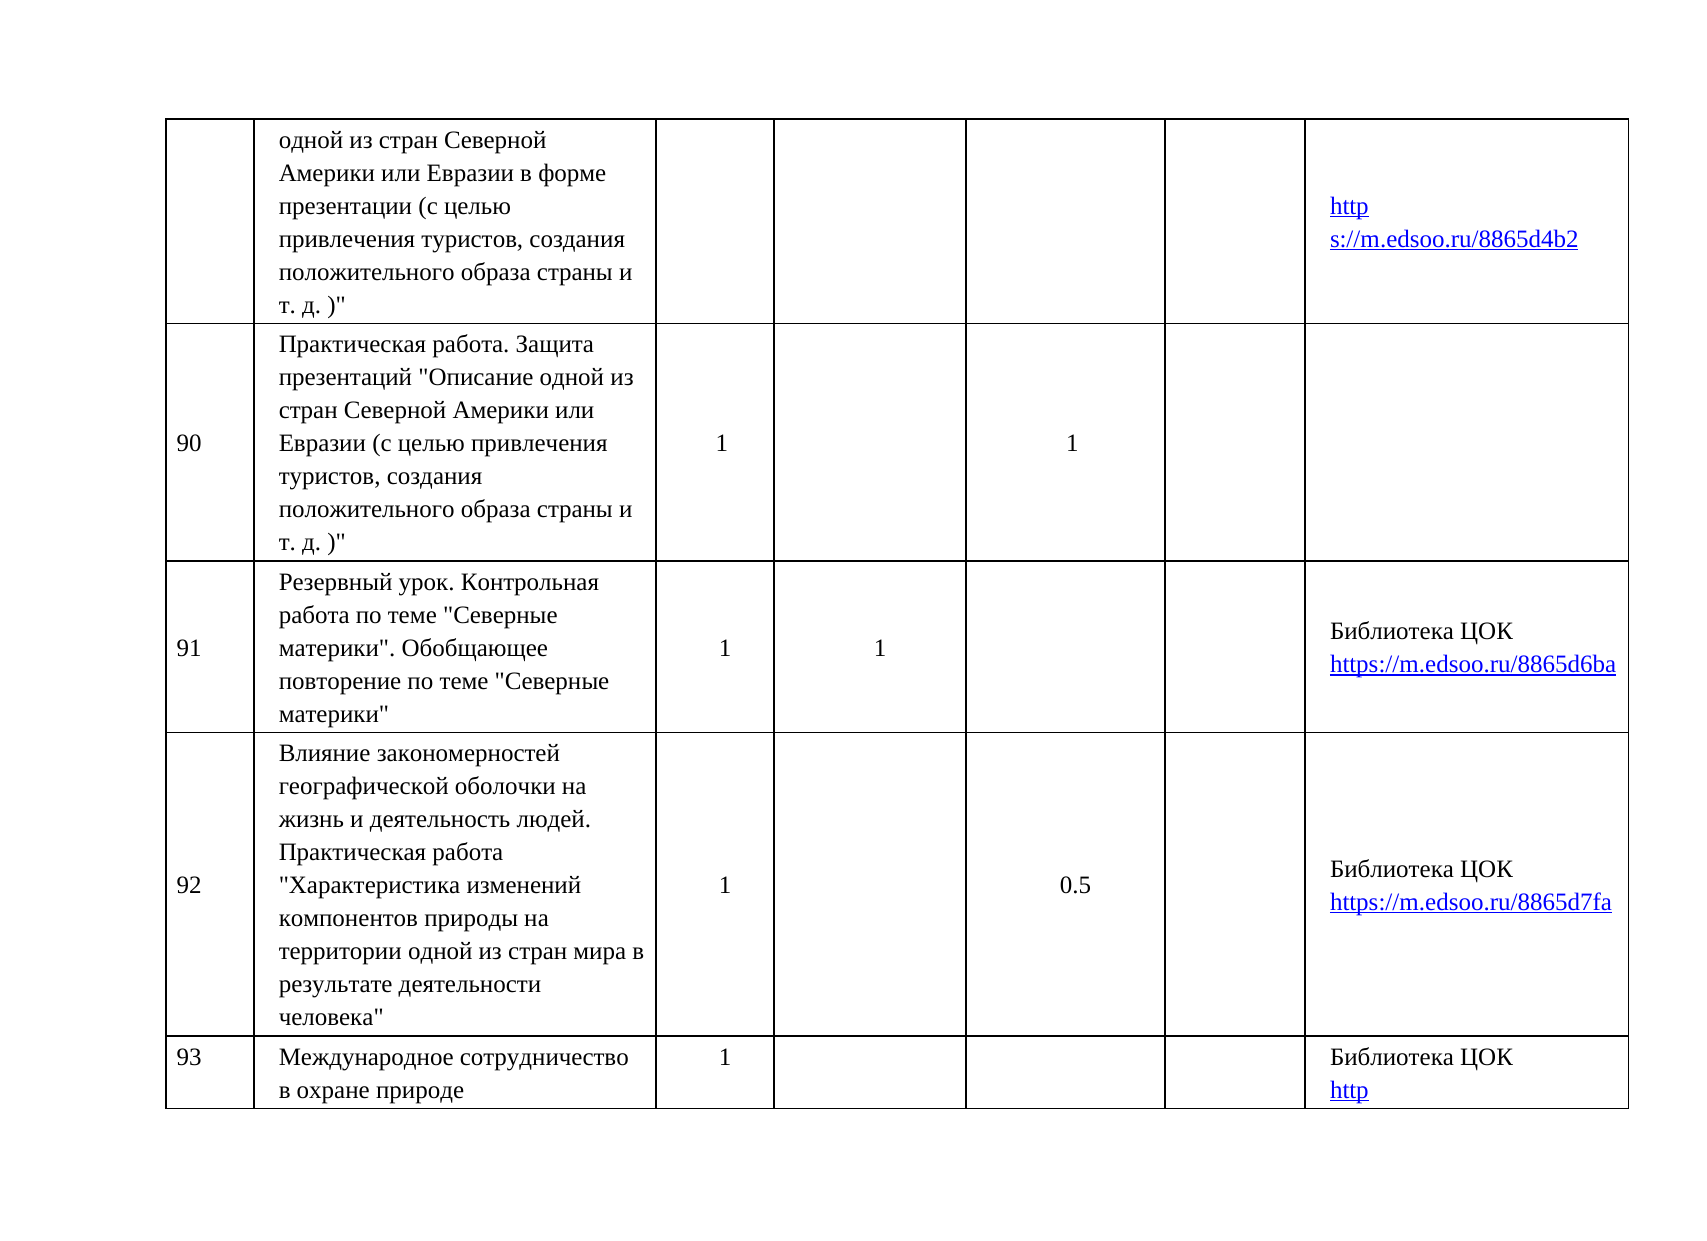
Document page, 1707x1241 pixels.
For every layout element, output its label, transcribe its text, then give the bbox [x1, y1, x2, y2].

table_cell 93 [167, 1037, 253, 1107]
table_cell [1166, 562, 1304, 732]
table_cell 89 [167, 120, 253, 323]
table_cell [775, 120, 965, 323]
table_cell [255, 1037, 655, 1107]
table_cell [1306, 120, 1628, 323]
table_cell 1 [775, 562, 965, 732]
table_cell Библиотека ЦОК https://m.edsoo.ru/8865d7fa [1306, 733, 1628, 1035]
table_cell 1 [967, 324, 1164, 560]
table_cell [255, 120, 655, 323]
table_cell [775, 1037, 965, 1107]
table_cell 1 [657, 324, 773, 560]
table_cell [1166, 324, 1304, 560]
table_cell Библиотека ЦОК https://m.edsoo.ru/8865d6ba [1306, 562, 1628, 732]
table_cell [1166, 120, 1304, 323]
table_cell 90 [167, 324, 253, 560]
table_cell 91 [167, 562, 253, 732]
table_cell Влияние закономерностей географической оболочки на жизнь и деятельность людей. Практическая работа "Характеристика изменений компонентов природы на территории одной из стран мира в результате деятельности человека" [255, 733, 655, 1035]
table_cell [967, 562, 1164, 732]
table_cell [775, 324, 965, 560]
table_cell [1306, 324, 1628, 560]
table_cell 1 [657, 120, 773, 323]
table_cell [1306, 1037, 1628, 1107]
table_cell [775, 733, 965, 1035]
table_cell 1 [657, 1037, 773, 1107]
table_cell 1 [967, 120, 1164, 323]
table_cell [967, 1037, 1164, 1107]
table_cell Резервный урок. Контрольная работа по теме "Северные материки". Обобщающее повторение по теме "Северные материки" [255, 562, 655, 732]
table_cell 0.5 [967, 733, 1164, 1035]
table_cell [1166, 733, 1304, 1035]
table_cell 92 [167, 733, 253, 1035]
table_cell Практическая работа. Защита презентаций "Описание одной из стран Северной Америки или Евразии (с целью привлечения туристов, создания положительного образа страны и т. д. )" [255, 324, 655, 560]
table_cell 1 [657, 562, 773, 732]
table_cell [1166, 1037, 1304, 1107]
table_cell 1 [657, 733, 773, 1035]
